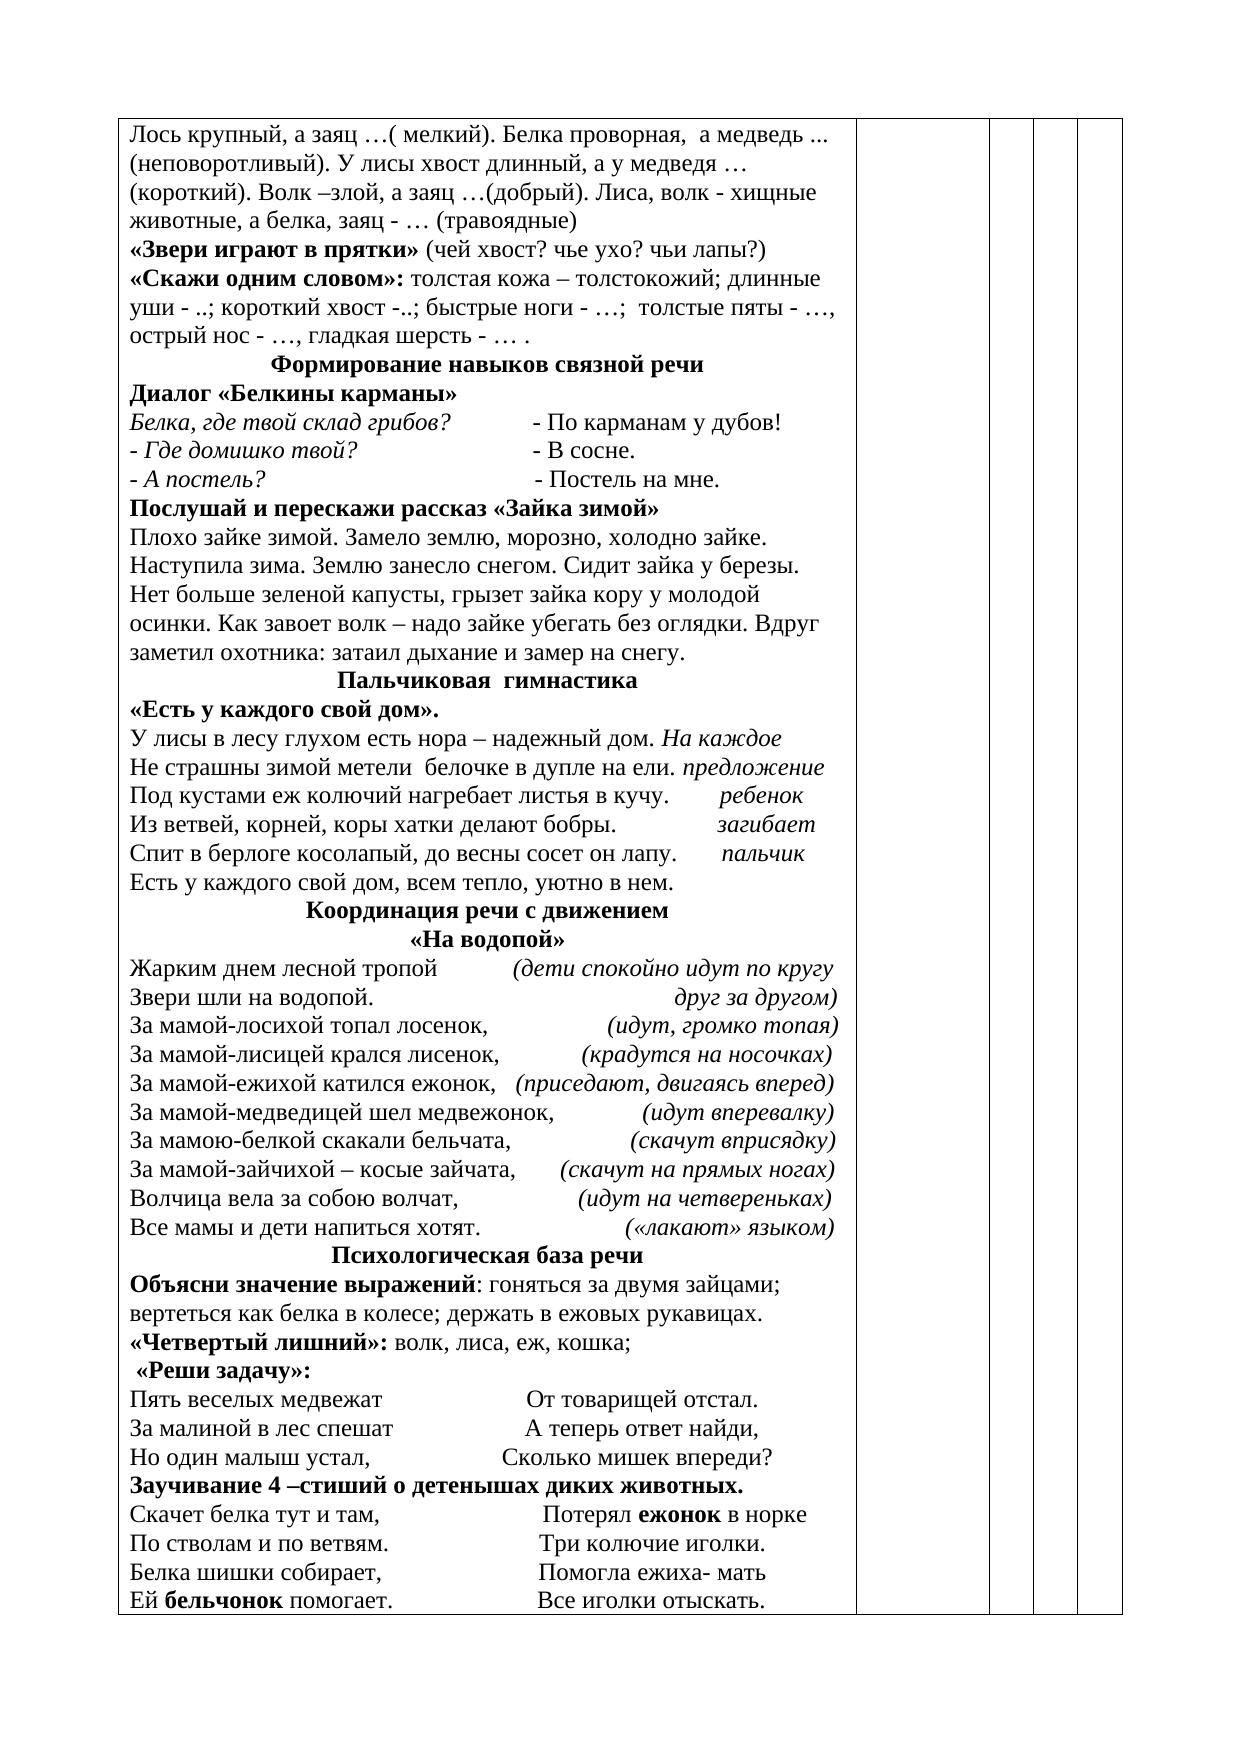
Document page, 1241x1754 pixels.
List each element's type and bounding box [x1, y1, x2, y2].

table_cell [1034, 119, 1077, 1614]
table_cell [857, 119, 989, 1614]
table_cell [119, 119, 856, 1614]
table_cell [990, 119, 1033, 1614]
table_cell [1078, 119, 1122, 1614]
